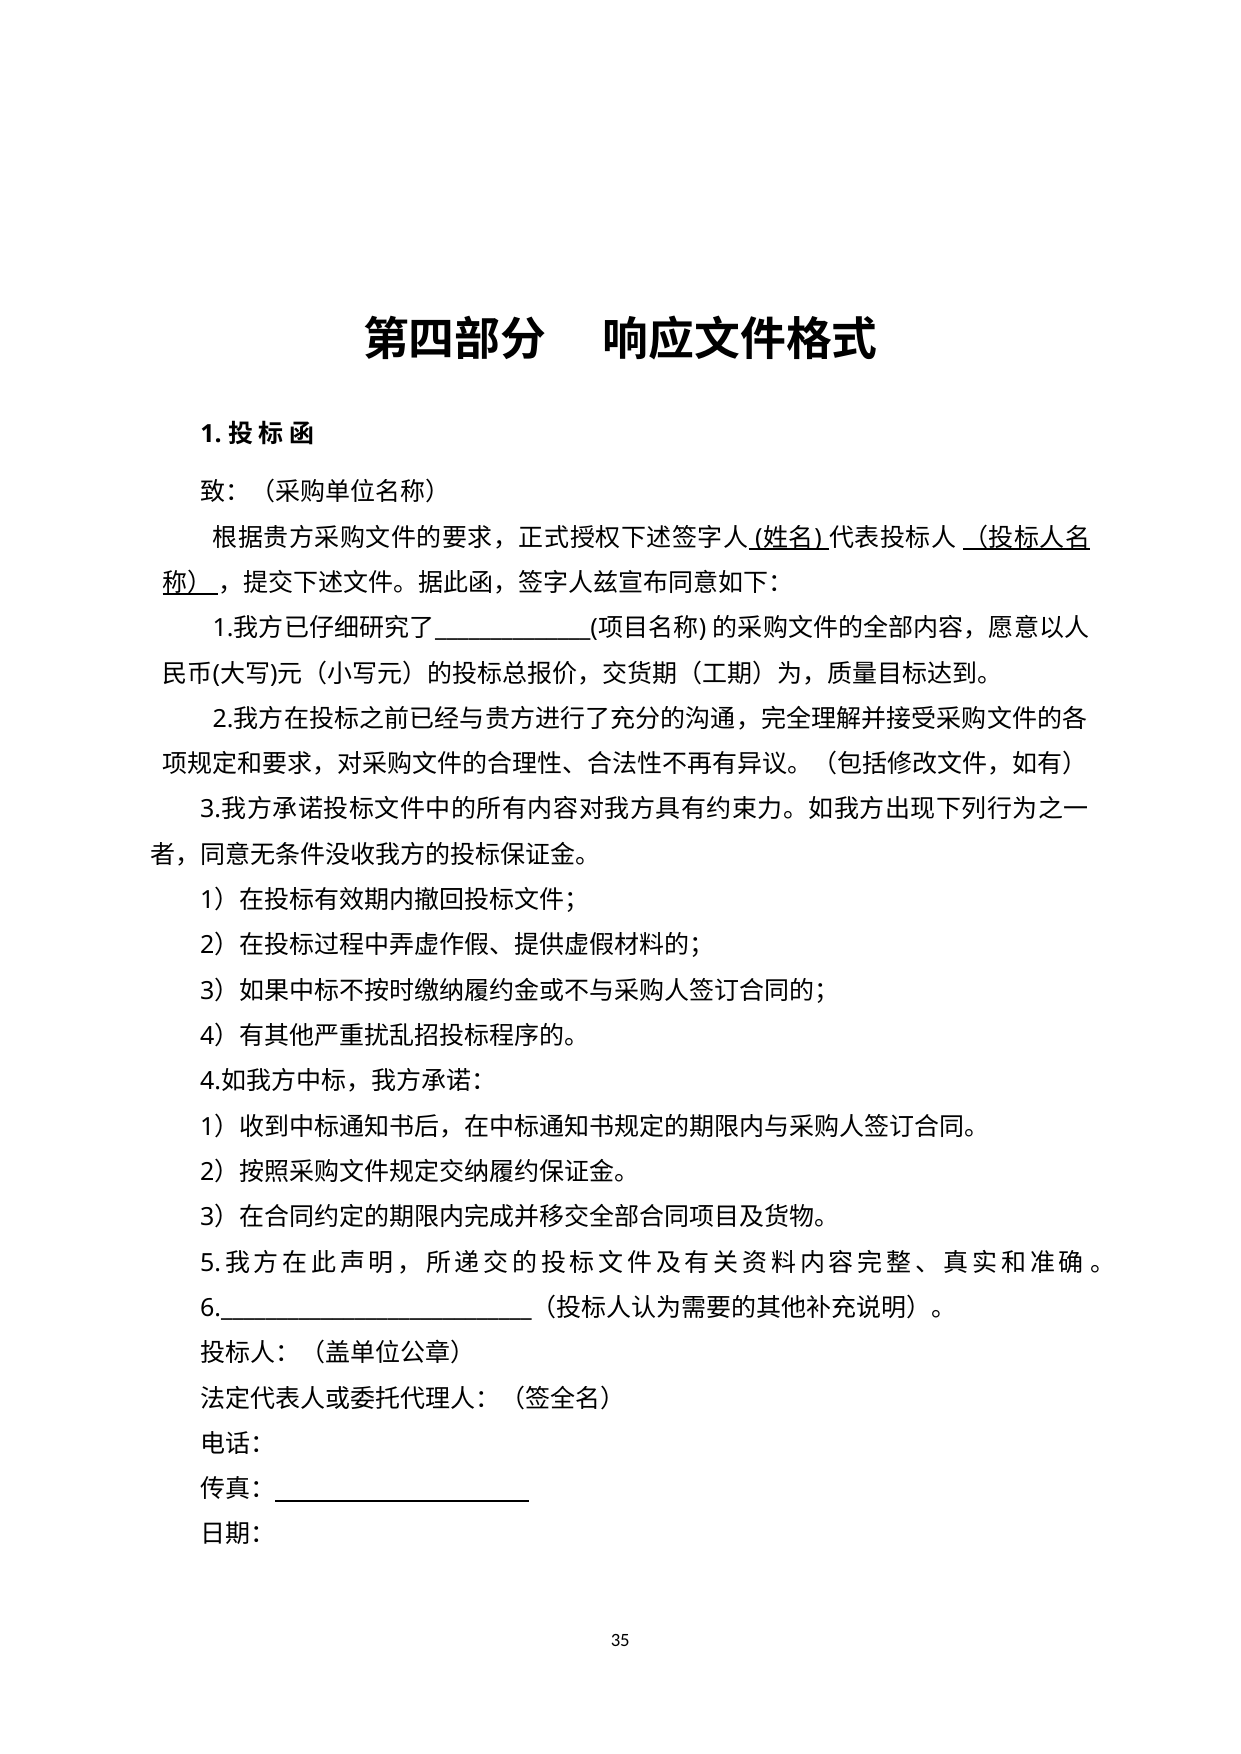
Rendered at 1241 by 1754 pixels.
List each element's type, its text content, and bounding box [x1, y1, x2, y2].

text 3）在合同约定的期限内完成并移交全部合同项目及货物。 [150, 1197, 1090, 1233]
text 根据贵方采购文件的要求，正式授权下述签字人 (姓名) 代表投标人 （投标人名称） ，提交下述文件。据此函，签字人兹宣布同意如下： [162, 517, 1090, 599]
text 1）在投标有效期内撤回投标文件； [150, 879, 1090, 916]
text 1. 投 标 函 [150, 414, 1079, 450]
text 致：（采购单位名称） [150, 472, 1090, 508]
text 日期： [150, 1514, 1090, 1550]
text 3.我方承诺投标文件中的所有内容对我方具有约束力。如我方出现下列行为之一者，同意无条件没收我方的投标保证金。 [150, 789, 1090, 871]
text 4）有其他严重扰乱招投标程序的。 [150, 1016, 1090, 1052]
text 投标人：（盖单位公章） [150, 1333, 1090, 1369]
text 2）在投标过程中弄虚作假、提供虚假材料的； [150, 925, 1090, 961]
text 电话： [150, 1423, 1090, 1459]
text 传真： [150, 1469, 1090, 1505]
text 5.我方在此声明，所递交的投标文件及有关资料内容完整、真实和准确。6.____________________________（投标人认为需要的其他补充说明）。 [200, 1242, 1090, 1324]
text 第四部分 响应文件格式 [150, 302, 1090, 368]
text 2.我方在投标之前已经与贵方进行了充分的沟通，完全理解并接受采购文件的各项规定和要求，对采购文件的合理性、合法性不再有异议。（包括修改文件，如有） [162, 698, 1090, 780]
text 4.如我方中标，我方承诺： [150, 1061, 1090, 1097]
text 1.我方已仔细研究了______________(项目名称) 的采购文件的全部内容，愿意以人民币(大写)元（小写元）的投标总报价，交货期（工期）为，质量目标达到。 [162, 608, 1090, 689]
text 1）收到中标通知书后，在中标通知书规定的期限内与采购人签订合同。 [150, 1106, 1090, 1142]
text 3）如果中标不按时缴纳履约金或不与采购人签订合同的； [150, 970, 1090, 1006]
text 法定代表人或委托代理人：（签全名） [150, 1378, 1090, 1414]
text 2）按照采购文件规定交纳履约保证金。 [150, 1151, 1090, 1188]
